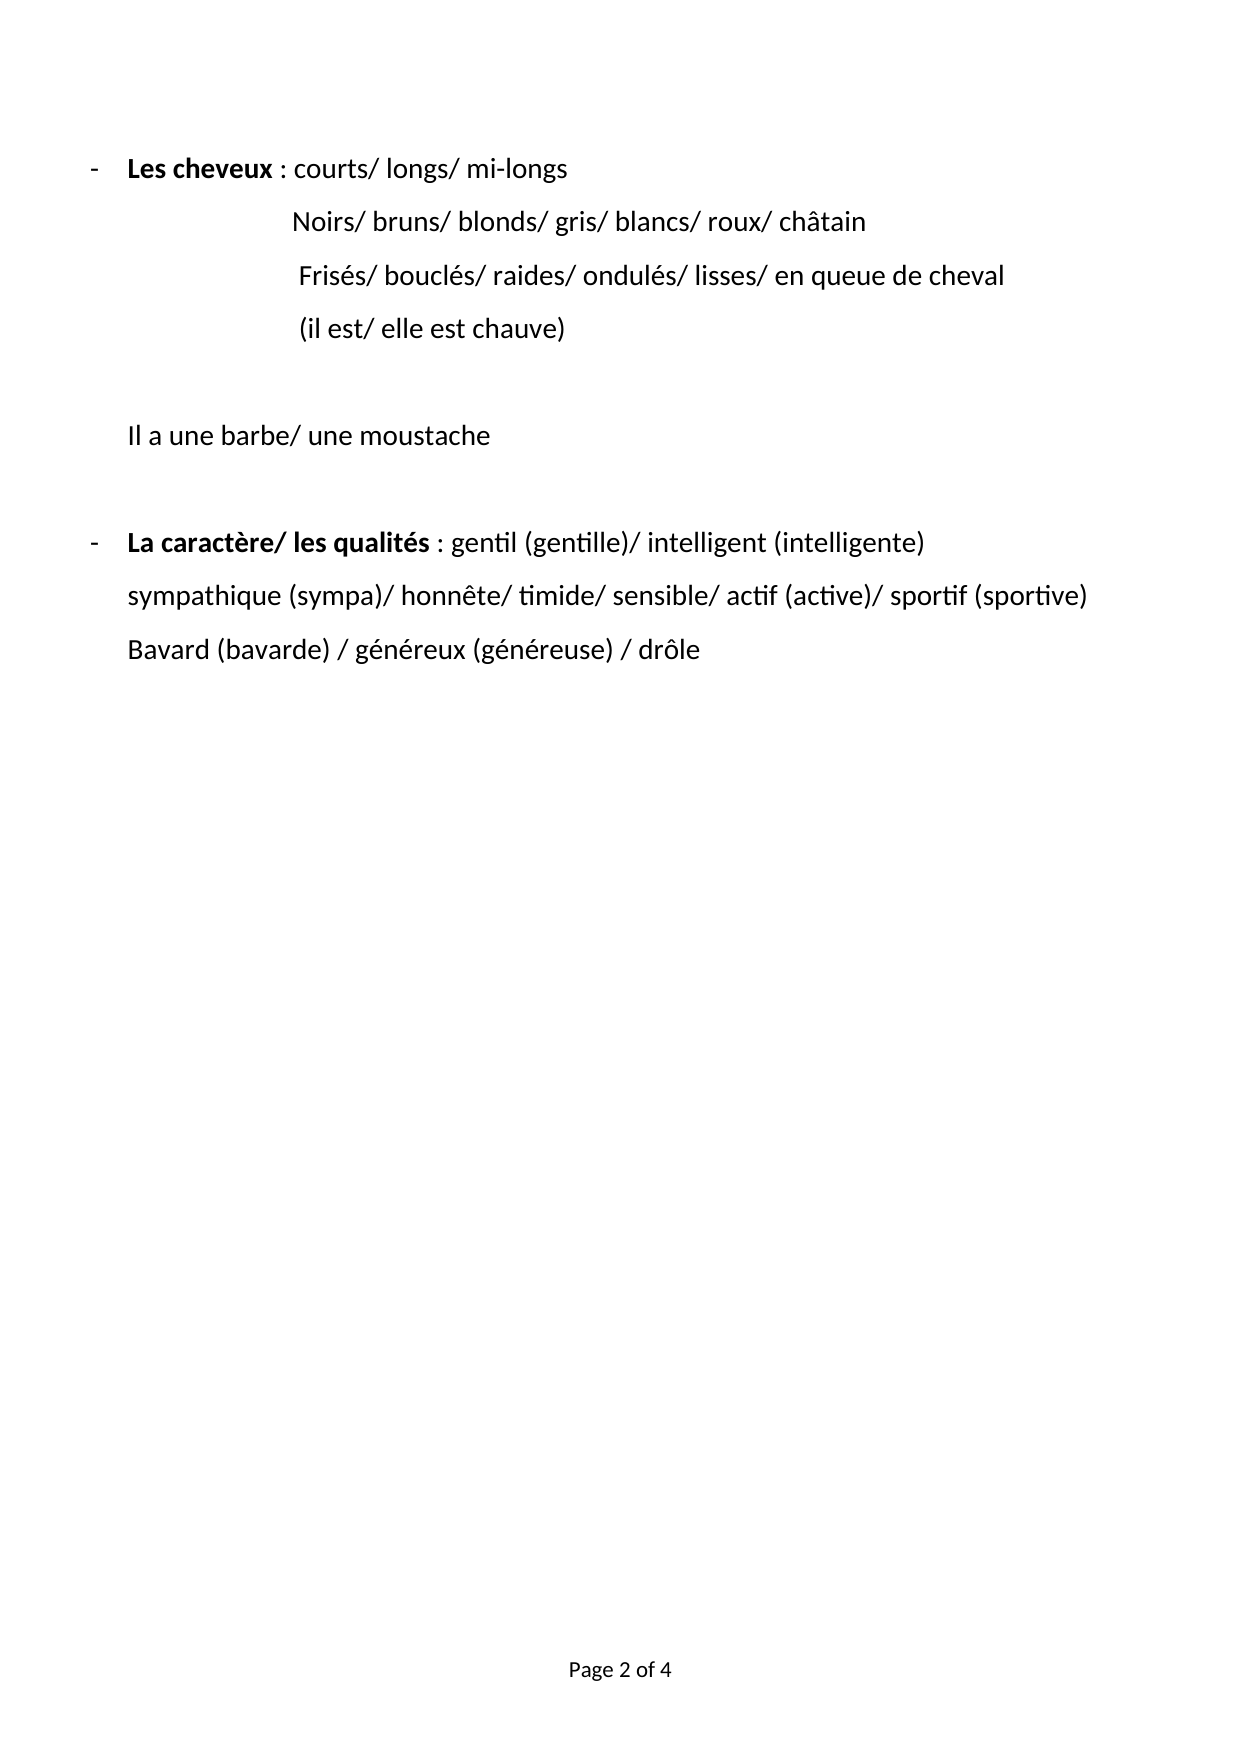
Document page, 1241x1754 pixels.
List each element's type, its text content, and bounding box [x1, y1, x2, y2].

list Les cheveux : courts/ longs/ mi-longs [90, 150, 1090, 186]
list sympathique (sympa)/ honnête/ timide/ sensible/ actif (active)/ sportif (sportive) [127, 577, 1090, 613]
list Il a une barbe/ une moustache [127, 417, 1090, 453]
list Bavard (bavarde) / généreux (généreuse) / drôle [127, 631, 1090, 667]
list La caractère/ les qualités : gentil (gentille)/ intelligent (intelligente) [90, 524, 1090, 560]
list Noirs/ bruns/ blonds/ gris/ blancs/ roux/ châtain [127, 203, 1090, 239]
list (il est/ elle est chauve) [127, 310, 1090, 346]
list Frisés/ bouclés/ raides/ ondulés/ lisses/ en queue de cheval [127, 257, 1090, 292]
